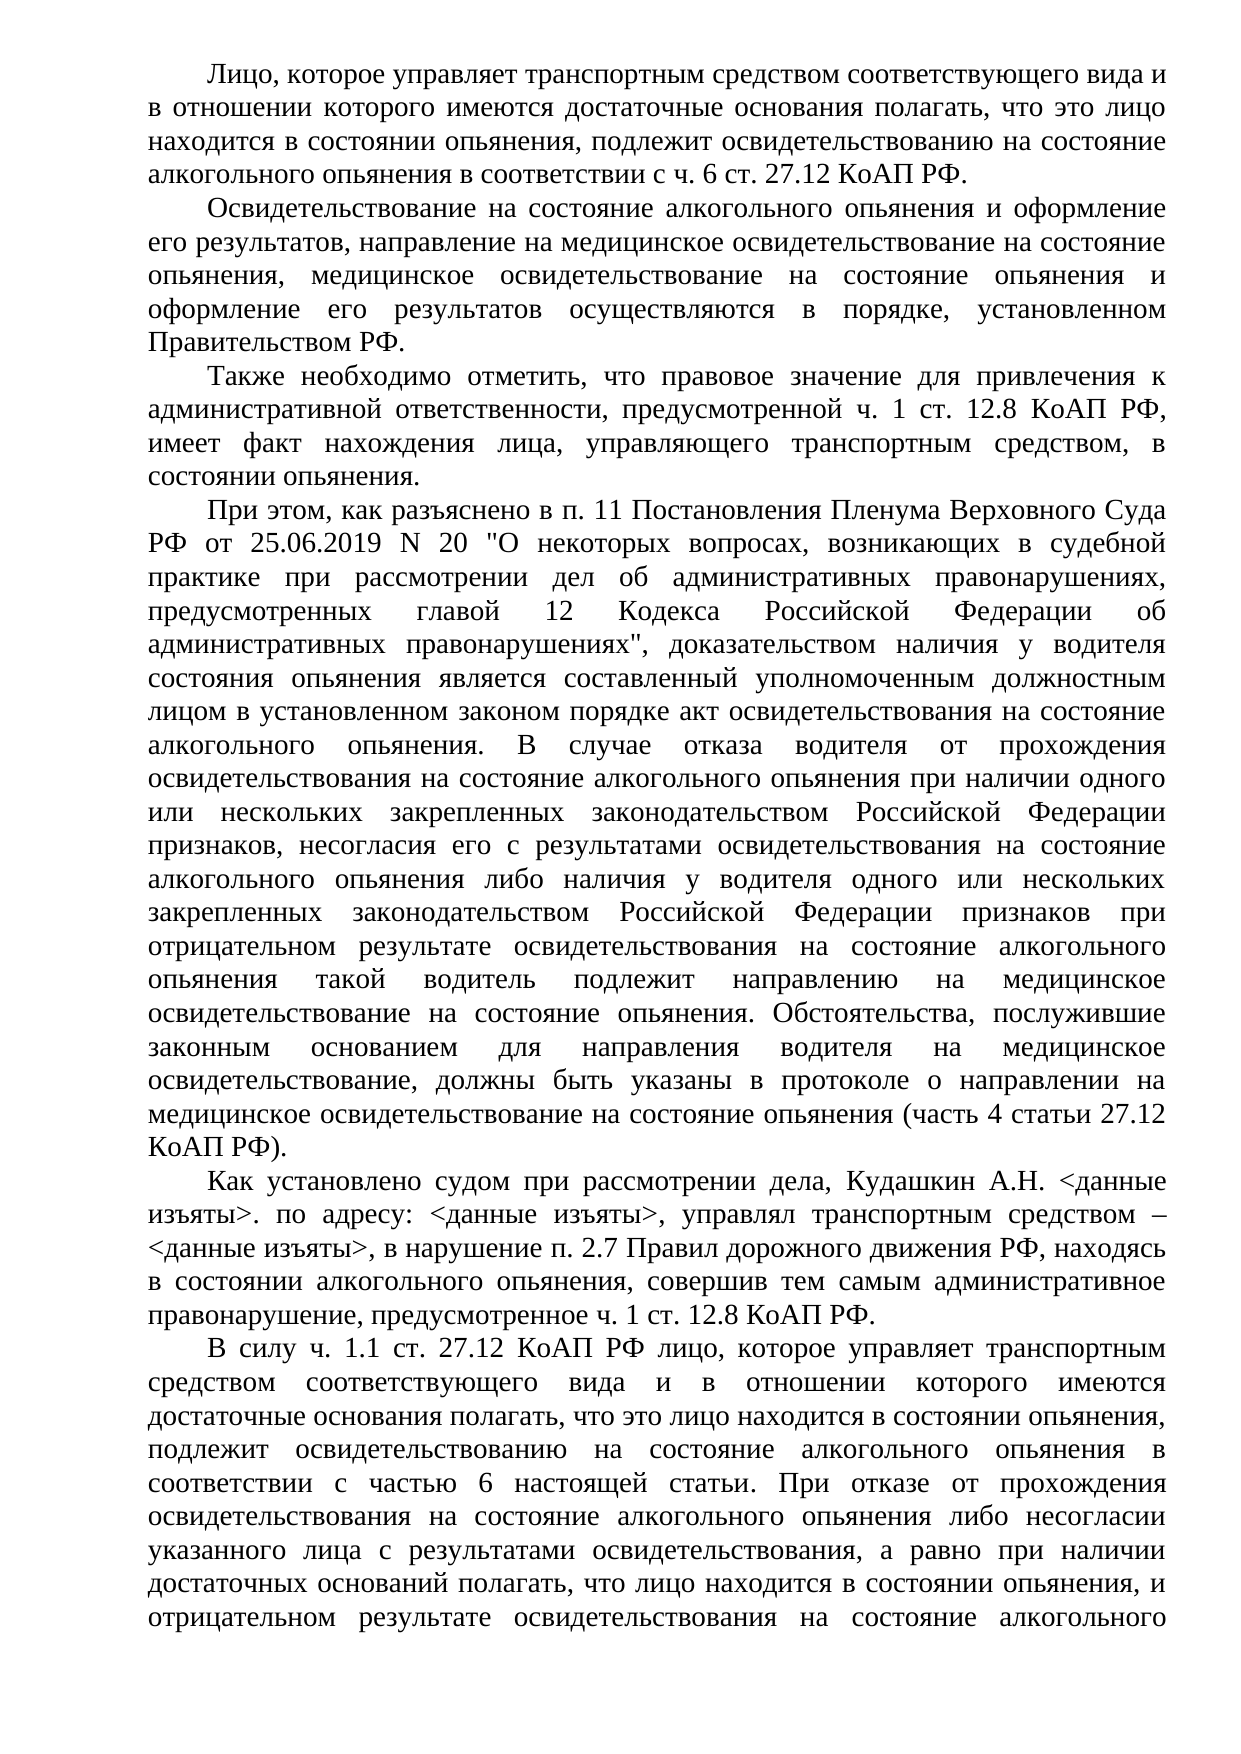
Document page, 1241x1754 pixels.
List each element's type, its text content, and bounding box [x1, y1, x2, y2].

text Также необходимо отметить, что правовое значение для привлечения к административной ответственности, предусмотренной ч. 1 ст. 12.8 КоАП РФ, имеет факт нахождения лица, управляющего транспортным средством, в состоянии опьянения. [148, 358, 1167, 492]
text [148, 1331, 1167, 1632]
text При этом, как разъяснено в п. 11 Постановления Пленума Верховного Суда РФ от 25.06.2019 N 20 "О некоторых вопросах, возникающих в судебной практике при рассмотрении дел об административных правонарушениях, предусмотренных главой 12 Кодекса Российской Федерации об административных правонарушениях", доказательством наличия у водителя состояния опьянения является составленный уполномоченным должностным лицом в установленном законом порядке акт освидетельствования на состояние алкогольного опьянения. В случае отказа водителя от прохождения освидетельствования на состояние алкогольного опьянения при наличии одного или нескольких закрепленных законодательством Российской Федерации признаков, несогласия его с результатами освидетельствования на состояние алкогольного опьянения либо наличия у водителя одного или нескольких закрепленных законодательством Российской Федерации признаков при отрицательном результате освидетельствования на состояние алкогольного опьянения такой водитель подлежит направлению на медицинское освидетельствование на состояние опьянения. Обстоятельства, послужившие законным основанием для направления водителя на медицинское освидетельствование, должны быть указаны в протоколе о направлении на медицинское освидетельствование на состояние опьянения (часть 4 статьи 27.12 КоАП РФ). [148, 492, 1167, 1163]
text Лицо, которое управляет транспортным средством соответствующего вида и в отношении которого имеются достаточные основания полагать, что это лицо находится в состоянии опьянения, подлежит освидетельствованию на состояние алкогольного опьянения в соответствии с ч. 6 ст. 27.12 КоАП РФ. [148, 56, 1167, 190]
text Как установлено судом при рассмотрении дела, Кудашкин А.Н. <данные изъяты>. по адресу: <данные изъяты>, управлял транспортным средством – <данные изъяты>, в нарушение п. 2.7 Правил дорожного движения РФ, находясь в состоянии алкогольного опьянения, совершив тем самым административное правонарушение, предусмотренное ч. 1 ст. 12.8 КоАП РФ. [148, 1163, 1167, 1331]
text Освидетельствование на состояние алкогольного опьянения и оформление его результатов, направление на медицинское освидетельствование на состояние опьянения, медицинское освидетельствование на состояние опьянения и оформление его результатов осуществляются в порядке, установленном Правительством РФ. [148, 190, 1167, 358]
